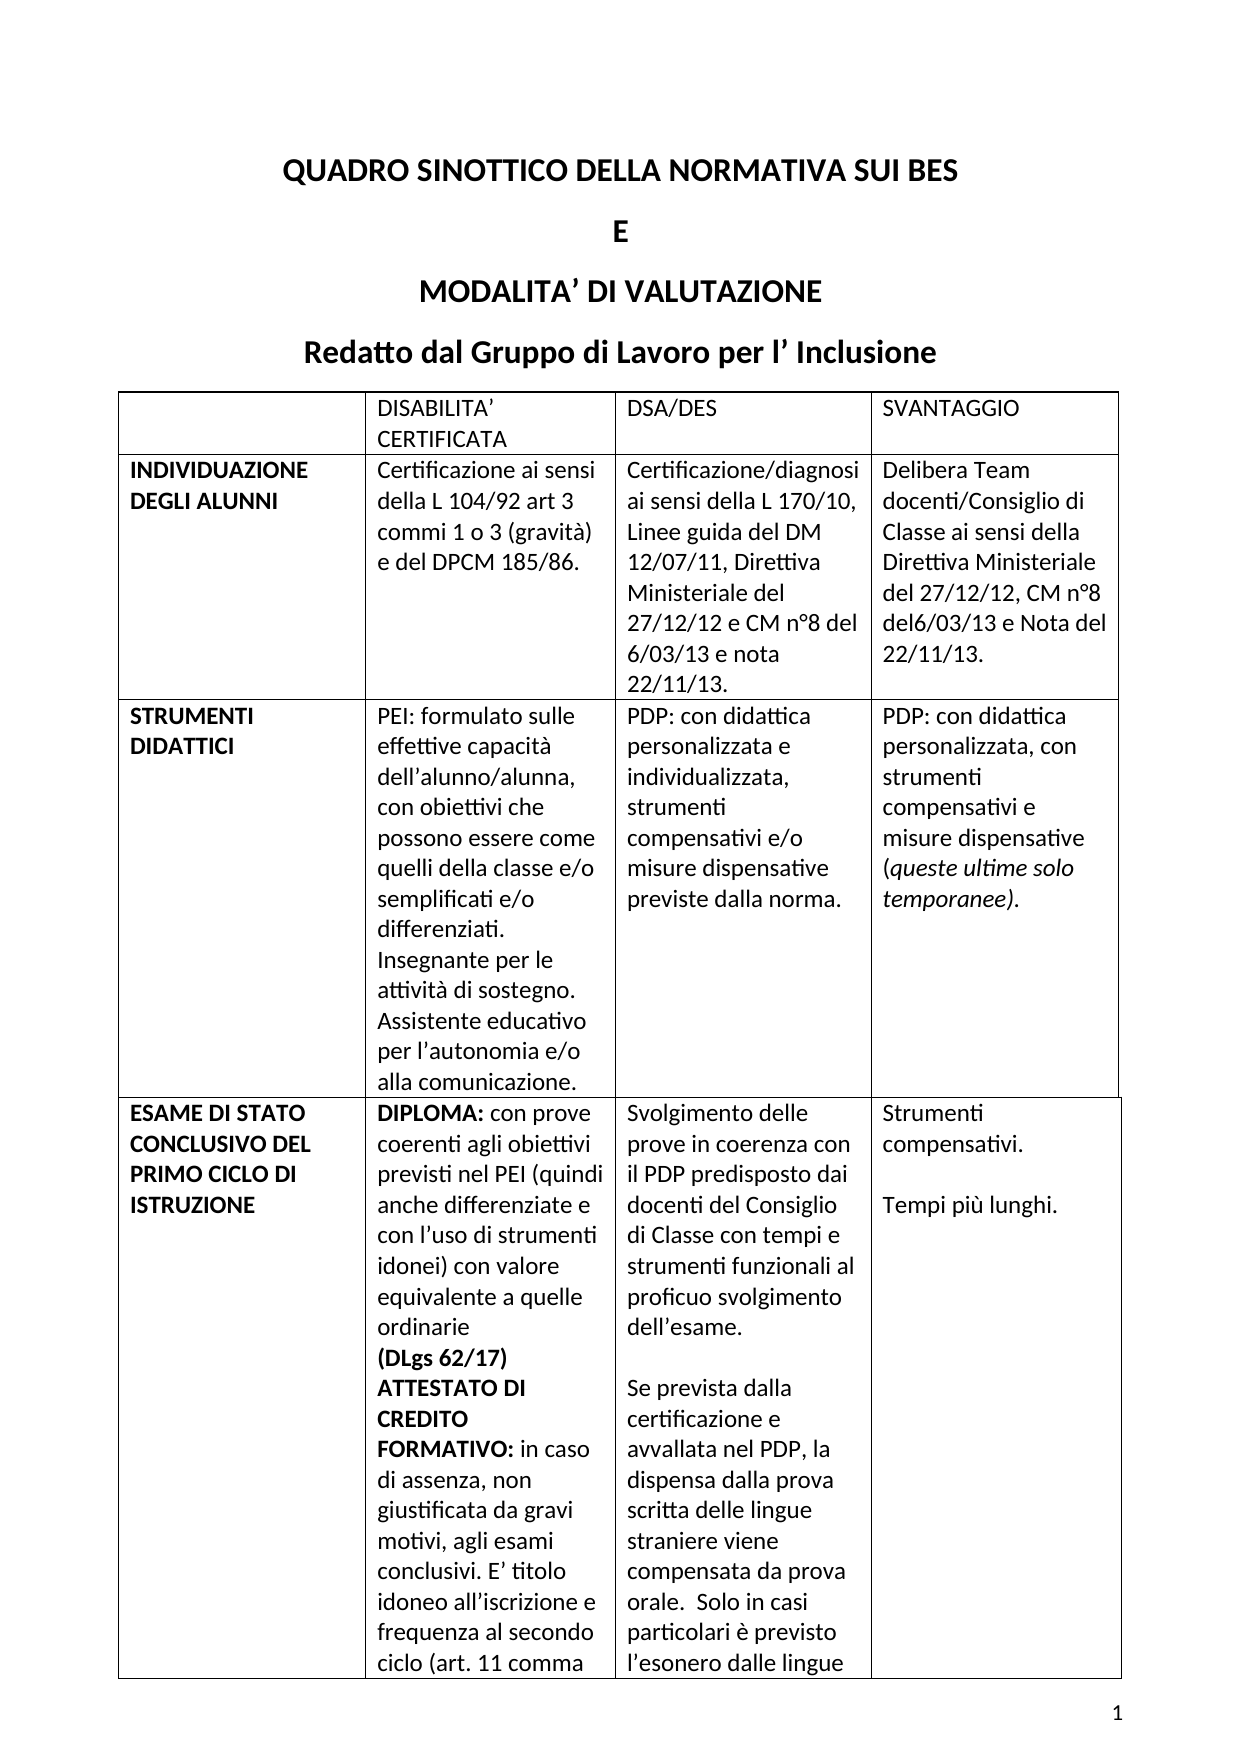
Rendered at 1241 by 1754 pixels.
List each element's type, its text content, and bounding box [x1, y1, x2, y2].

text Redatto dal Gruppo di Lavoro per l’ Inclusione [118, 331, 1123, 372]
table_header SVANTAGGIO [872, 393, 1118, 453]
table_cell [872, 1098, 1121, 1677]
table_cell INDIVIDUAZIONE DEGLI ALUNNI [119, 455, 365, 699]
text E [118, 209, 1123, 250]
table_cell Delibera Team docenti/Consiglio di Classe ai sensi della Direttiva Ministeriale del 27/12/12, CM n°8 del6/03/13 e Nota del 22/11/13. [872, 455, 1118, 699]
table_cell PDP: con didattica personalizzata e individualizzata, strumenti compensativi e/o misure dispensative previste dalla norma. [616, 700, 871, 1097]
table_cell STRUMENTI DIDATTICI [119, 700, 365, 1097]
table_cell Certificazione/diagnosi ai sensi della L 170/10, Linee guida del DM 12/07/11, Direttiva Ministeriale del 27/12/12 e CM n°8 del 6/03/13 e nota 22/11/13. [616, 455, 871, 699]
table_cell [616, 1098, 871, 1677]
table_header DSA/DES [616, 393, 871, 453]
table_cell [119, 1098, 365, 1677]
text QUADRO SINOTTICO DELLA NORMATIVA SUI BES [118, 149, 1123, 190]
text MODALITA’ DI VALUTAZIONE [118, 270, 1123, 311]
table_header DISABILITA’ CERTIFICATA [366, 393, 615, 453]
table_cell PEI: formulato sulle effettive capacità dell’alunno/alunna, con obiettivi che possono essere come quelli della classe e/o semplificati e/o differenziati. Insegnante per le attività di sostegno. Assistente educativo per l’autonomia e/o alla comunicazione. [366, 700, 615, 1097]
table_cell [366, 1098, 615, 1677]
table_cell Certificazione ai sensi della L 104/92 art 3 commi 1 o 3 (gravità) e del DPCM 185/86. [366, 455, 615, 699]
table_header [119, 393, 365, 453]
table_cell PDP: con didattica personalizzata, con strumenti compensativi e misure dispensative (queste ultime solo temporanee). [872, 700, 1118, 1097]
